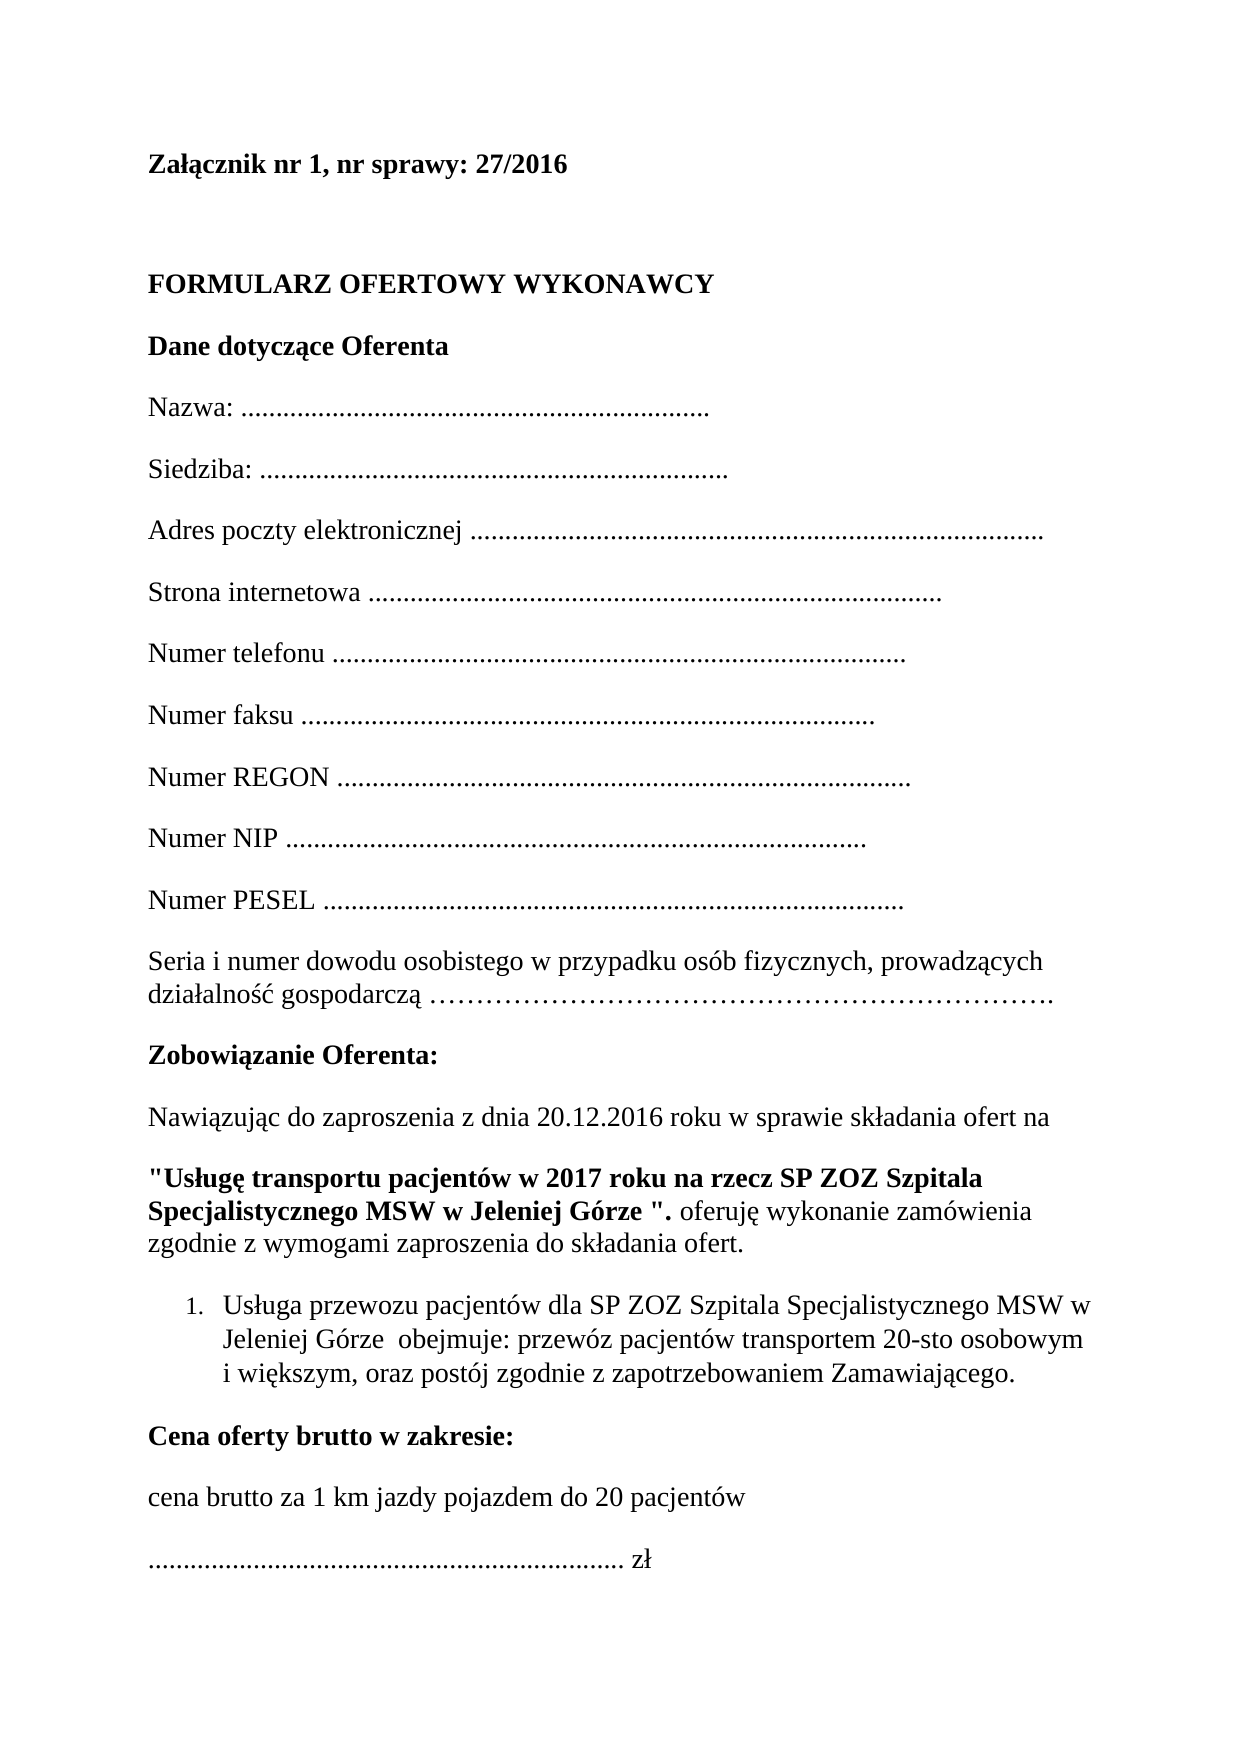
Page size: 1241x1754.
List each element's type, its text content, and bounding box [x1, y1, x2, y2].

text cena brutto za 1 km jazdy pojazdem do 20 pacjentów [148, 1480, 1093, 1513]
text Seria i numer dowodu osobistego w przypadku osób fizycznych, prowadzących działalność gospodarczą …………………………………………………………. [148, 944, 1093, 1009]
text Nawiązując do zaproszenia z dnia 20.12.2016 roku w sprawie składania ofert na [148, 1100, 1093, 1132]
text Nazwa: ................................................................... [148, 390, 1093, 423]
text Numer REGON .................................................................................. [148, 759, 1093, 792]
text Adres poczty elektronicznej .................................................................................. [148, 513, 1093, 546]
text Cena oferty brutto w zakresie: [148, 1419, 1093, 1451]
list Usługa przewozu pacjentów dla SP ZOZ Szpitala Specjalistycznego MSW w Jeleniej Górze obejmuje: przewóz pacjentów transportem 20-sto osobowym i większym, oraz postój zgodnie z zapotrzebowaniem Zamawiającego. [185, 1288, 1093, 1388]
text Siedziba: ................................................................... [148, 452, 1093, 484]
text Dane dotyczące Oferenta [148, 329, 1093, 361]
text Strona internetowa .................................................................................. [148, 575, 1093, 607]
text Numer PESEL ................................................................................... [148, 883, 1093, 915]
text .................................................................... zł [148, 1542, 1093, 1574]
text Numer NIP ................................................................................... [148, 821, 1093, 853]
text FORMULARZ OFERTOWY WYKONAWCY [148, 267, 1093, 299]
text Załącznik nr 1, nr sprawy: 27/2016 [148, 148, 1093, 180]
text Numer faksu .................................................................................. [148, 698, 1093, 730]
text "Usługę transportu pacjentów w 2017 roku na rzecz SP ZOZ Szpitala Specjalistycznego MSW w Jeleniej Górze ". oferuję wykonanie zamówienia zgodnie z wymogami zaproszenia do składania ofert. [148, 1161, 1093, 1258]
text Numer telefonu .................................................................................. [148, 636, 1093, 669]
text Zobowiązanie Oferenta: [148, 1038, 1093, 1071]
